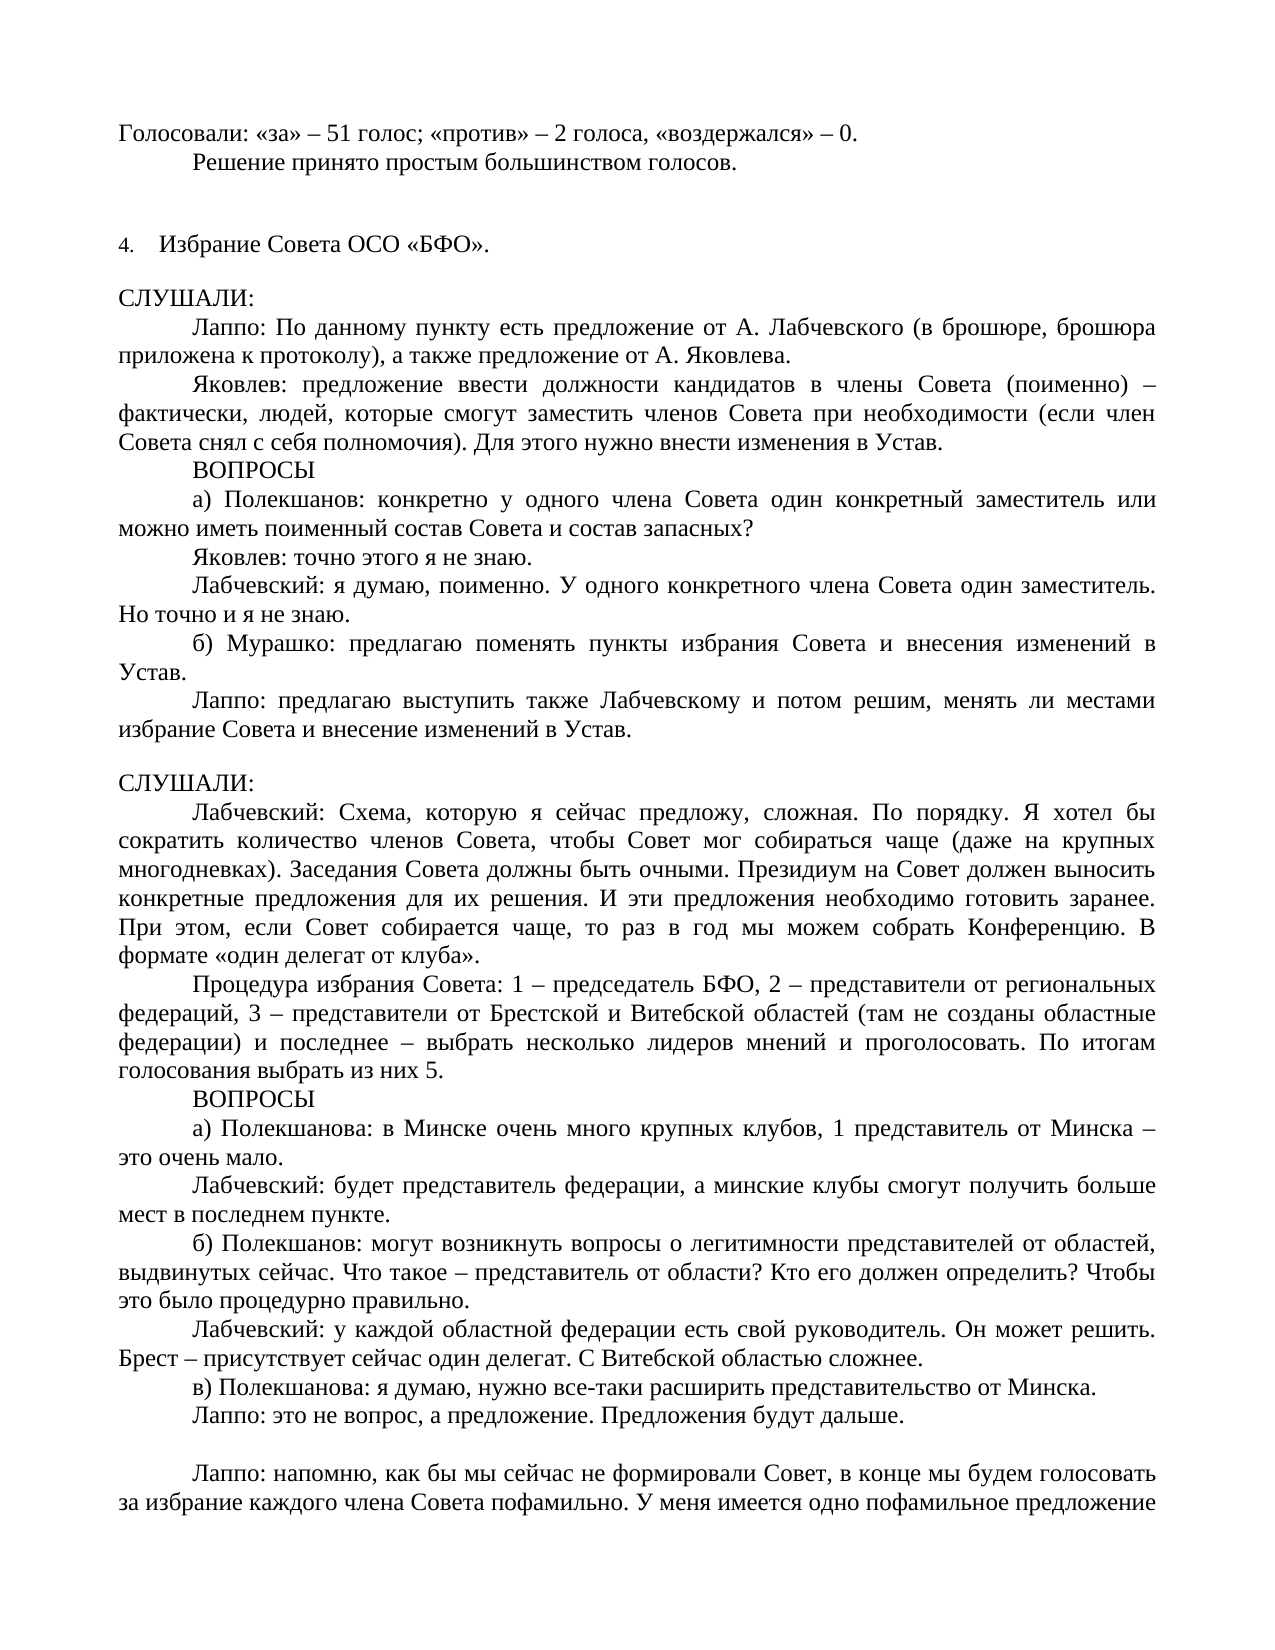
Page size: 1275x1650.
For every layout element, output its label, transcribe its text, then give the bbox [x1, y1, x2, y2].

list ВОПРОСЫ [118, 1084, 1157, 1113]
text Яковлев: предложение ввести должности кандидатов в члены Совета (поименно) – фактически, людей, которые смогут заместить членов Совета при необходимости (если член Совета снял с себя полномочия). Для этого нужно внести изменения в Устав. [118, 369, 1157, 456]
list Лабчевский: Схема, которую я сейчас предложу, сложная. По порядку. Я хотел бы сократить количество членов Совета, чтобы Совет мог собираться чаще (даже на крупных многодневках). Заседания Совета должны быть очными. Президиум на Совет должен выносить конкретные предложения для их решения. И эти предложения необходимо готовить заранее. При этом, если Совет собирается чаще, то раз в год мы можем собрать Конференцию. В формате «один делегат от клуба». [118, 797, 1157, 969]
list в) Полекшанова: я думаю, нужно все-таки расширить представительство от Минска. [118, 1372, 1157, 1401]
list Лаппо: это не вопрос, а предложение. Предложения будут дальше. [118, 1401, 1157, 1429]
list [118, 1458, 1157, 1516]
list а) Полекшанов: конкретно у одного члена Совета один конкретный заместитель или можно иметь поименный состав Совета и состав запасных? [118, 484, 1157, 542]
list Процедура избрания Совета: 1 – председатель БФО, 2 – представители от региональных федераций, 3 – представители от Брестской и Витебской областей (там не созданы областные федерации) и последнее – выбрать несколько лидеров мнений и проголосовать. По итогам голосования выбрать из них 5. [118, 969, 1157, 1084]
text СЛУШАЛИ: [118, 768, 1157, 797]
list Яковлев: точно этого я не знаю. [118, 542, 1157, 571]
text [118, 147, 1157, 176]
list а) Полекшанова: в Минске очень много крупных клубов, 1 представитель от Минска – это очень мало. [118, 1113, 1157, 1171]
list Лабчевский: у каждой областной федерации есть свой руководитель. Он может решить. Брест – присутствует сейчас один делегат. С Витебской областью сложнее. [118, 1314, 1157, 1372]
list Лабчевский: я думаю, поименно. У одного конкретного члена Совета один заместитель. Но точно и я не знаю. [118, 571, 1157, 628]
text Лаппо: По данному пункту есть предложение от А. Лабчевского (в брошюре, брошюра приложена к протоколу), а также предложение от А. Яковлева. [118, 312, 1157, 369]
list Лабчевский: будет представитель федерации, а минские клубы смогут получить больше мест в последнем пункте. [118, 1171, 1157, 1228]
text СЛУШАЛИ: [118, 283, 1157, 312]
list ВОПРОСЫ [118, 456, 1157, 484]
list б) Полекшанов: могут возникнуть вопросы о легитимности представителей от областей, выдвинутых сейчас. Что такое – представитель от области? Кто его должен определить? Чтобы это было процедурно правильно. [118, 1228, 1157, 1314]
list Лаппо: предлагаю выступить также Лабчевскому и потом решим, менять ли местами избрание Совета и внесение изменений в Устав. [118, 686, 1157, 743]
list б) Мурашко: предлагаю поменять пункты избрания Совета и внесения изменений в Устав. [118, 628, 1157, 686]
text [118, 118, 1157, 147]
list Избрание Совета ОСО «БФО». [118, 229, 1157, 258]
